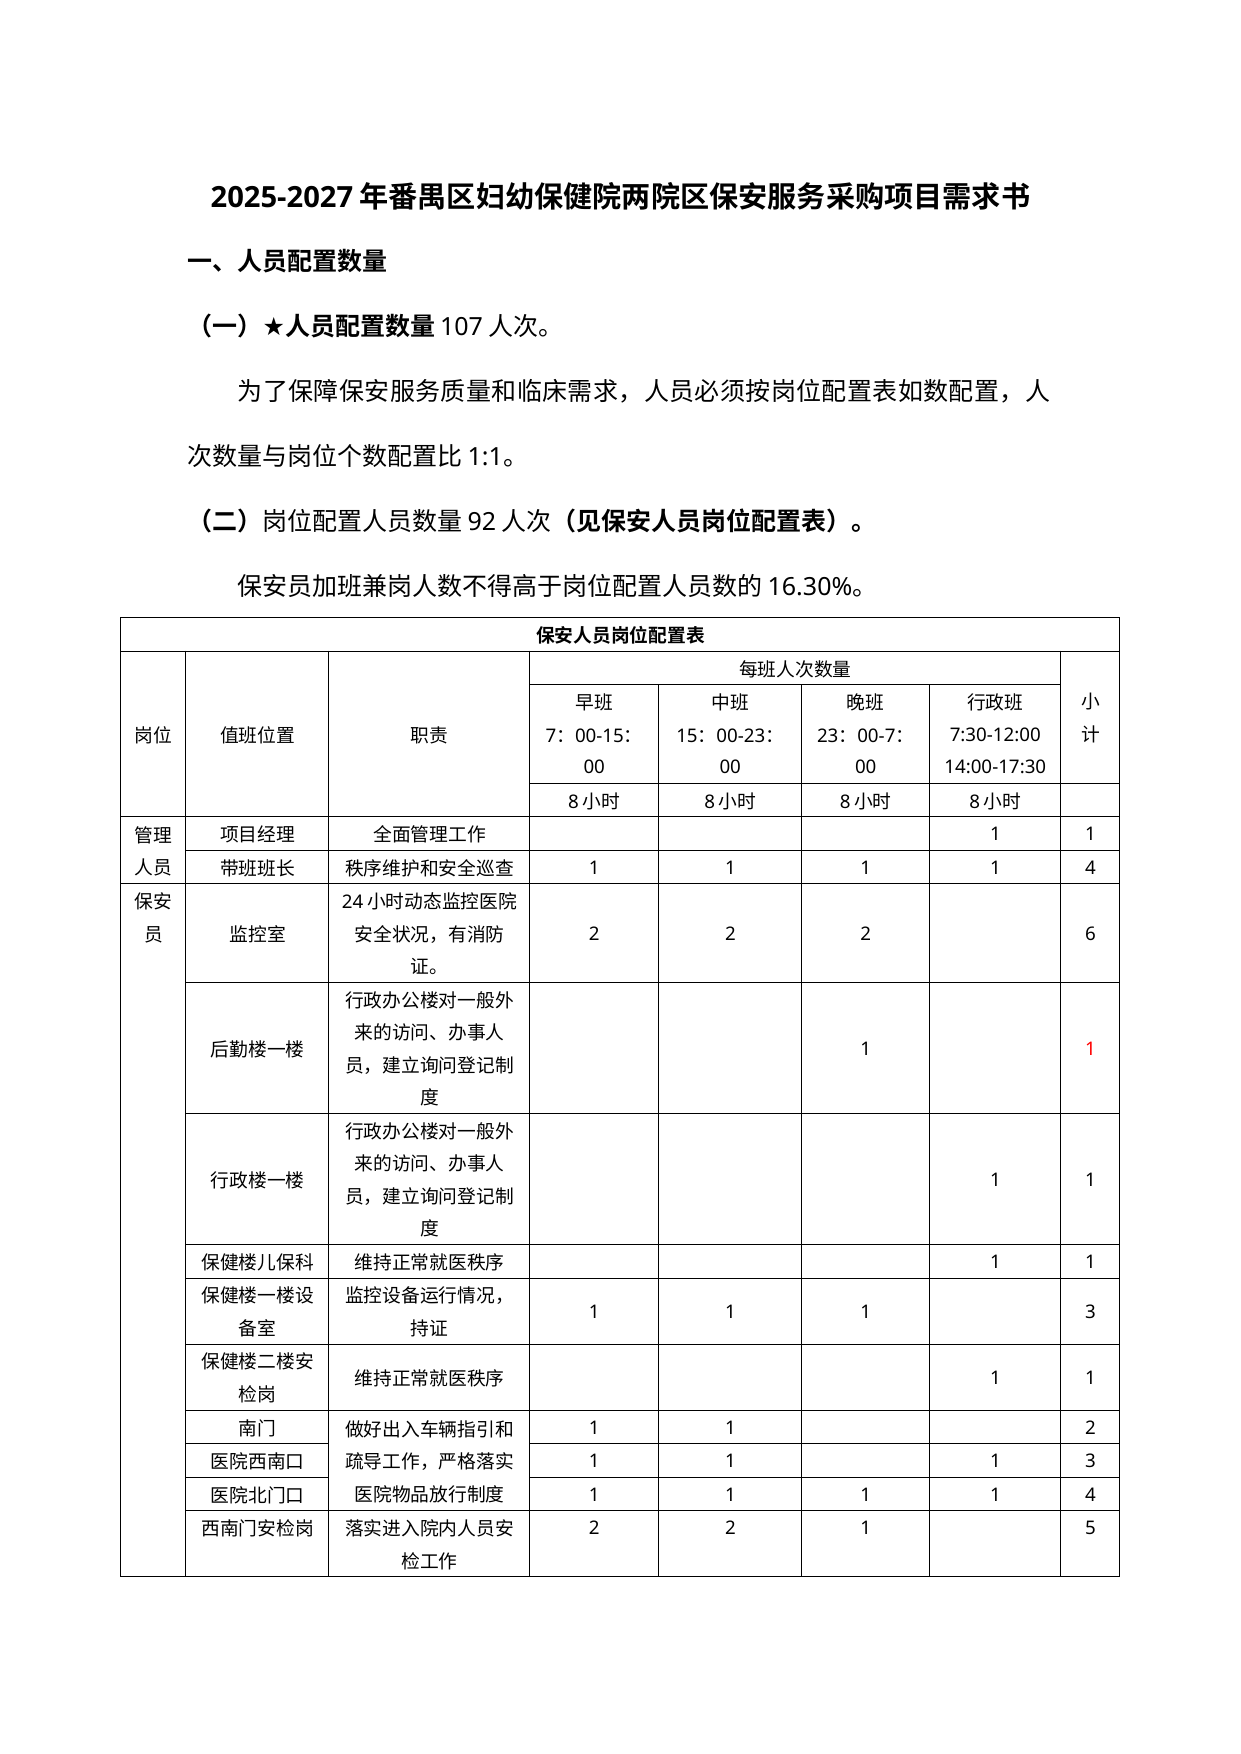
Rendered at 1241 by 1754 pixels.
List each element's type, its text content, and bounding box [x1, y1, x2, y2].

table_cell 1 [802, 1511, 929, 1576]
table_cell [659, 1345, 801, 1409]
table_cell [802, 817, 929, 850]
table_cell 值班位置 [186, 652, 328, 816]
table_cell 1 [659, 1279, 801, 1343]
table_cell 小计 [1061, 652, 1119, 783]
table_cell 管理人员 [121, 817, 185, 883]
table_cell [802, 1444, 929, 1477]
table_cell 8小时 [930, 784, 1060, 816]
list 岗位配置人员数量92人次（见保安人员岗位配置表）。 [144, 487, 1053, 552]
table_cell 职责 [329, 652, 529, 816]
table_cell 1 [1061, 817, 1119, 850]
table_cell 带班班长 [186, 851, 328, 883]
table_cell 2 [1061, 1411, 1119, 1443]
table_cell 1 [930, 1478, 1060, 1510]
table_cell 1 [930, 1245, 1060, 1277]
table_cell 5 [1061, 1511, 1119, 1576]
table_cell 1 [930, 1444, 1060, 1477]
table_cell 行政班 7:30-12:00 14:00-17:30 [930, 685, 1060, 783]
table_cell 4 [1061, 851, 1119, 883]
table_cell 1 [1061, 1245, 1119, 1277]
table_cell 8小时 [659, 784, 801, 816]
list ★人员配置数量107人次。 [144, 292, 1053, 357]
table_cell 1 [1061, 1114, 1119, 1244]
table_cell 1 [1061, 1345, 1119, 1409]
table_cell [530, 817, 658, 850]
table_cell 中班 15：00-23：00 [659, 685, 801, 783]
table_cell 1 [930, 817, 1060, 850]
table_cell 维持正常就医秩序 [329, 1245, 529, 1277]
table_cell 1 [930, 851, 1060, 883]
table_cell [659, 1245, 801, 1277]
table_cell 1 [802, 1478, 929, 1510]
table_cell 维持正常就医秩序 [329, 1345, 529, 1409]
table_cell [530, 1245, 658, 1277]
table_cell 南门 [186, 1411, 328, 1443]
table_cell 秩序维护和安全巡查 [329, 851, 529, 883]
table_cell [1061, 784, 1119, 816]
table_cell [802, 1411, 929, 1443]
table_cell 1 [659, 1411, 801, 1443]
table_cell 4 [1061, 1478, 1119, 1510]
table_cell 1 [802, 851, 929, 883]
list 2025-2027年番禺区妇幼保健院两院区保安服务采购项目需求书 [187, 162, 1053, 227]
table_cell 行政办公楼对一般外来的访问、办事人员，建立询问登记制度 [329, 1114, 529, 1244]
table_cell 保安员 [121, 884, 185, 1576]
table_cell 监控室 [186, 884, 328, 982]
table_cell 岗位 [121, 652, 185, 816]
table_cell 项目经理 [186, 817, 328, 850]
table_cell 保健楼二楼安检岗 [186, 1345, 328, 1409]
table_cell 保健楼一楼设备室 [186, 1279, 328, 1343]
table_cell 8小时 [802, 784, 929, 816]
table_cell 早班 7：00-15：00 [530, 685, 658, 783]
table_cell 2 [802, 884, 929, 982]
table_cell 2 [659, 1511, 801, 1576]
table_header 保安人员岗位配置表 [121, 618, 1119, 651]
table_cell 医院西南口 [186, 1444, 328, 1477]
table_cell 1 [659, 1478, 801, 1510]
table_cell 做好出入车辆指引和疏导工作，严格落实医院物品放行制度 [329, 1411, 529, 1510]
table_cell 3 [1061, 1279, 1119, 1343]
table_cell 监控设备运行情况，持证 [329, 1279, 529, 1343]
table_cell [659, 817, 801, 850]
table_cell 1 [530, 1279, 658, 1343]
table_cell [930, 1279, 1060, 1343]
table_cell 西南门安检岗 [186, 1511, 328, 1576]
table_cell [530, 1114, 658, 1244]
table_cell 24小时动态监控医院安全状况，有消防证。 [329, 884, 529, 982]
table_cell [659, 983, 801, 1113]
table_cell 医院北门口 [186, 1478, 328, 1510]
table_cell 1 [659, 1444, 801, 1477]
table_cell [930, 1511, 1060, 1576]
table_cell 2 [530, 1511, 658, 1576]
table_cell [930, 884, 1060, 982]
table_cell [530, 1345, 658, 1409]
table_cell [659, 1114, 801, 1244]
table_cell [530, 983, 658, 1113]
table_cell 8小时 [530, 784, 658, 816]
table_cell [802, 1245, 929, 1277]
table_cell [802, 1345, 929, 1409]
table_cell [930, 983, 1060, 1113]
table_cell 1 [659, 851, 801, 883]
list 人员配置数量 [144, 227, 1053, 292]
table_cell 落实进入院内人员安检工作 [329, 1511, 529, 1576]
table_cell 1 [930, 1345, 1060, 1409]
table_cell 6 [1061, 884, 1119, 982]
table_cell 1 [530, 1478, 658, 1510]
table_cell 每班人次数量 [530, 652, 1060, 684]
table_cell 1 [530, 1444, 658, 1477]
table_cell 1 [530, 1411, 658, 1443]
table_cell 行政楼一楼 [186, 1114, 328, 1244]
table_cell 2 [530, 884, 658, 982]
table_cell 1 [1061, 983, 1119, 1113]
table_cell 保健楼儿保科 [186, 1245, 328, 1277]
table_cell [930, 1411, 1060, 1443]
table_cell 后勤楼一楼 [186, 983, 328, 1113]
table_cell 1 [802, 1279, 929, 1343]
table_cell 全面管理工作 [329, 817, 529, 850]
table_cell 1 [802, 983, 929, 1113]
table_cell 行政办公楼对一般外来的访问、办事人员，建立询问登记制度 [329, 983, 529, 1113]
table_cell 3 [1061, 1444, 1119, 1477]
table_cell 晚班 23：00-7：00 [802, 685, 929, 783]
table_cell 1 [930, 1114, 1060, 1244]
table_cell [802, 1114, 929, 1244]
table_cell 1 [530, 851, 658, 883]
text 为了保障保安服务质量和临床需求，人员必须按岗位配置表如数配置，人次数量与岗位个数配置比1:1。 [187, 357, 1053, 487]
table_cell 2 [659, 884, 801, 982]
text 保安员加班兼岗人数不得高于岗位配置人员数的16.30%。 [187, 552, 1053, 617]
